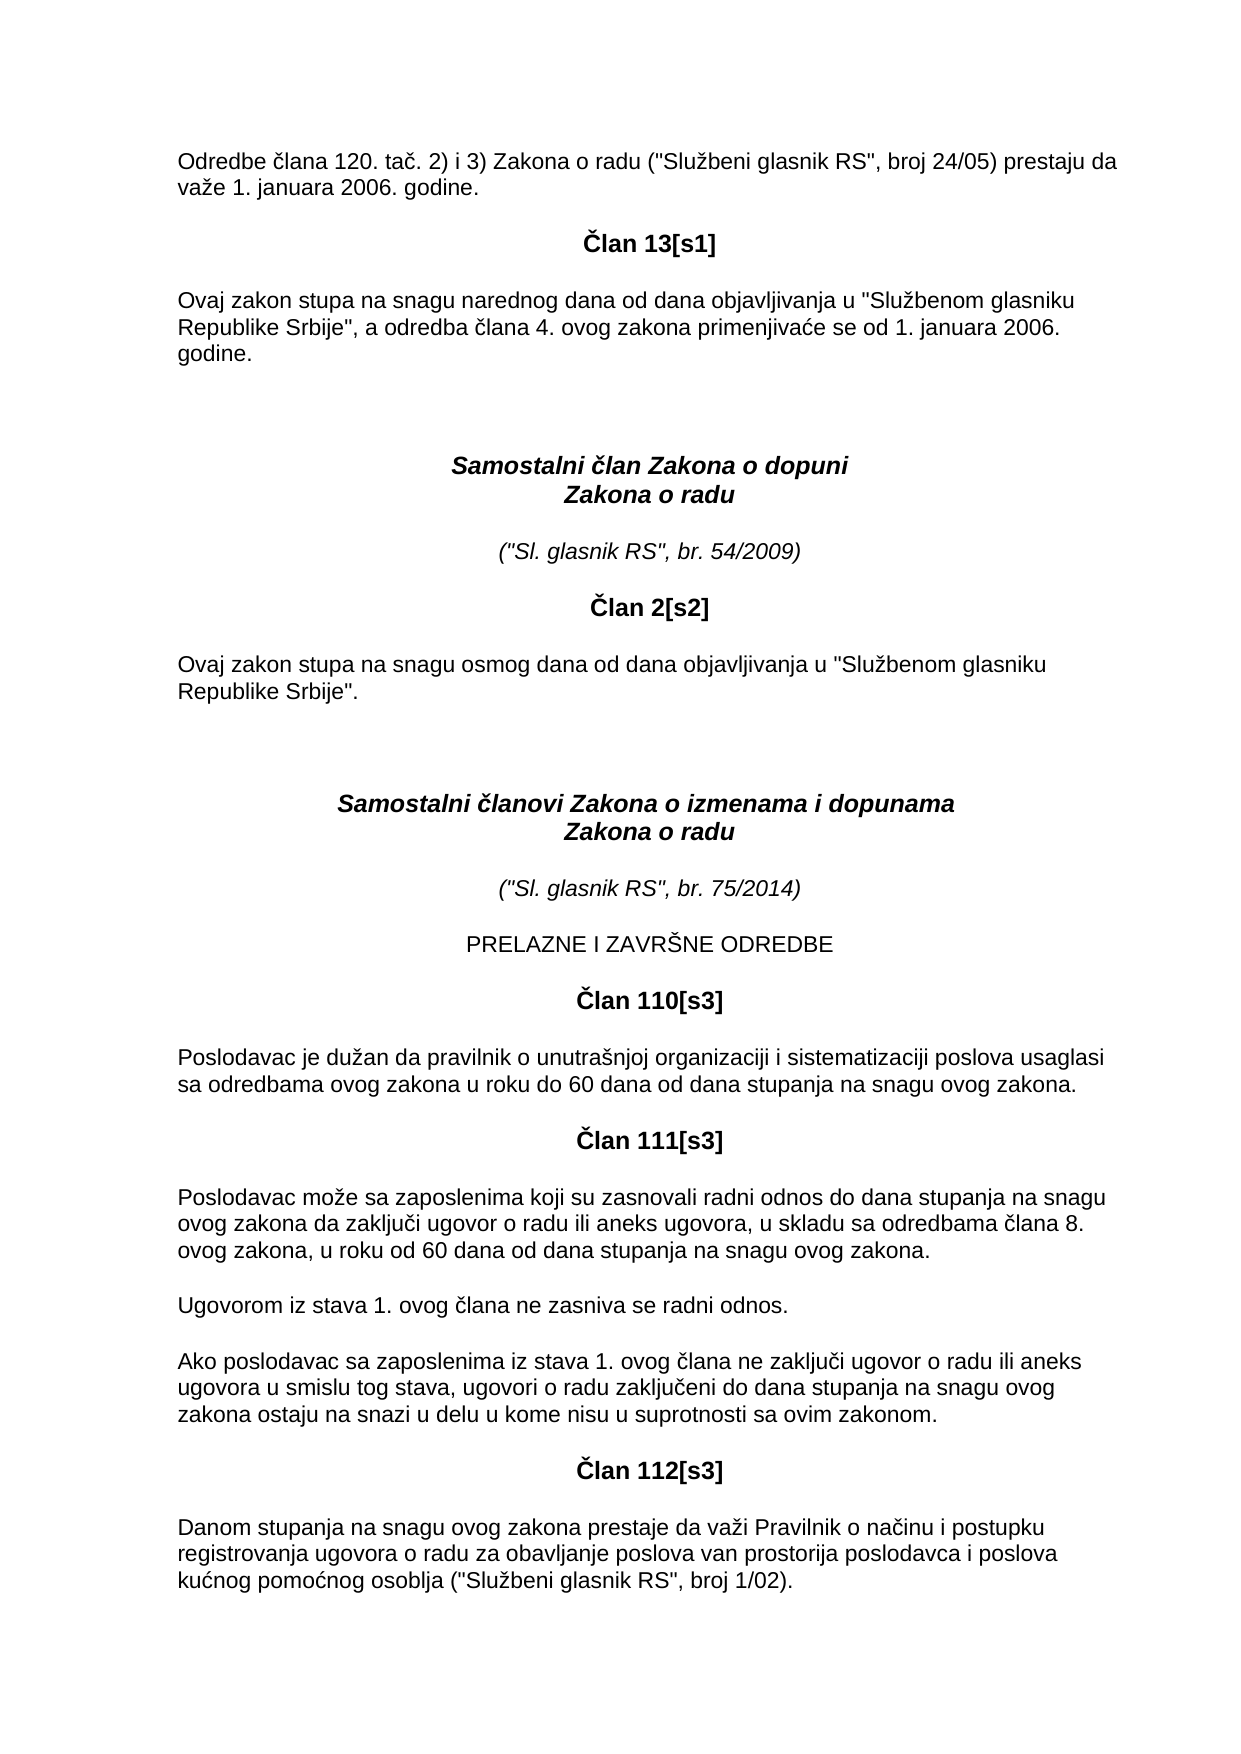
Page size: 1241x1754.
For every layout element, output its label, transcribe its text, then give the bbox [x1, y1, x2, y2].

text Član 13[s1] [177, 229, 1122, 258]
text Ovaj zakon stupa na snagu narednog dana od dana objavljivanja u "Službenom glasniku Republike Srbije", a odredba člana 4. ovog zakona primenjivaće se od 1. januara 2006. godine. [177, 287, 1122, 366]
text ("Sl. glasnik RS", br. 75/2014) [177, 875, 1122, 902]
text Član 2[s2] [177, 593, 1122, 622]
text Poslodavac je dužan da pravilnik o unutrašnjoj organizaciji i sistematizaciji poslova usaglasi sa odredbama ovog zakona u roku do 60 dana od dana stupanja na snagu ovog zakona. [177, 1044, 1122, 1097]
text PRELAZNE I ZAVRŠNE ODREDBE [177, 931, 1122, 957]
text Samostalni član Zakona o dopuni Zakona o radu [177, 451, 1122, 509]
text Član 112[s3] [177, 1456, 1122, 1485]
text Ugovorom iz stava 1. ovog člana ne zasniva se radni odnos. [177, 1292, 1122, 1319]
text Danom stupanja na snagu ovog zakona prestaje da važi Pravilnik o načinu i postupku registrovanja ugovora o radu za obavljanje poslova van prostorija poslodavca i poslova kućnog pomoćnog osoblja ("Službeni glasnik RS", broj 1/02). [177, 1514, 1122, 1593]
text Član 111[s3] [177, 1126, 1122, 1155]
text Član 110[s3] [177, 986, 1122, 1015]
text Ovaj zakon stupa na snagu osmog dana od dana objavljivanja u "Službenom glasniku Republike Srbije". [177, 651, 1122, 704]
text ("Sl. glasnik RS", br. 54/2009) [177, 538, 1122, 564]
text Samostalni članovi Zakona o izmenama i dopunama Zakona o radu [177, 789, 1122, 846]
text Poslodavac može sa zaposlenima koji su zasnovali radni odnos do dana stupanja na snagu ovog zakona da zaključi ugovor o radu ili aneks ugovora, u skladu sa odredbama člana 8. ovog zakona, u roku od 60 dana od dana stupanja na snagu ovog zakona. [177, 1184, 1122, 1263]
text Ako poslodavac sa zaposlenima iz stava 1. ovog člana ne zaključi ugovor o radu ili aneks ugovora u smislu tog stava, ugovori o radu zaključeni do dana stupanja na snagu ovog zakona ostaju na snazi u delu u kome nisu u suprotnosti sa ovim zakonom. [177, 1348, 1122, 1427]
text Odredbe člana 120. tač. 2) i 3) Zakona o radu ("Službeni glasnik RS", broj 24/05) prestaju da važe 1. januara 2006. godine. [177, 148, 1122, 200]
